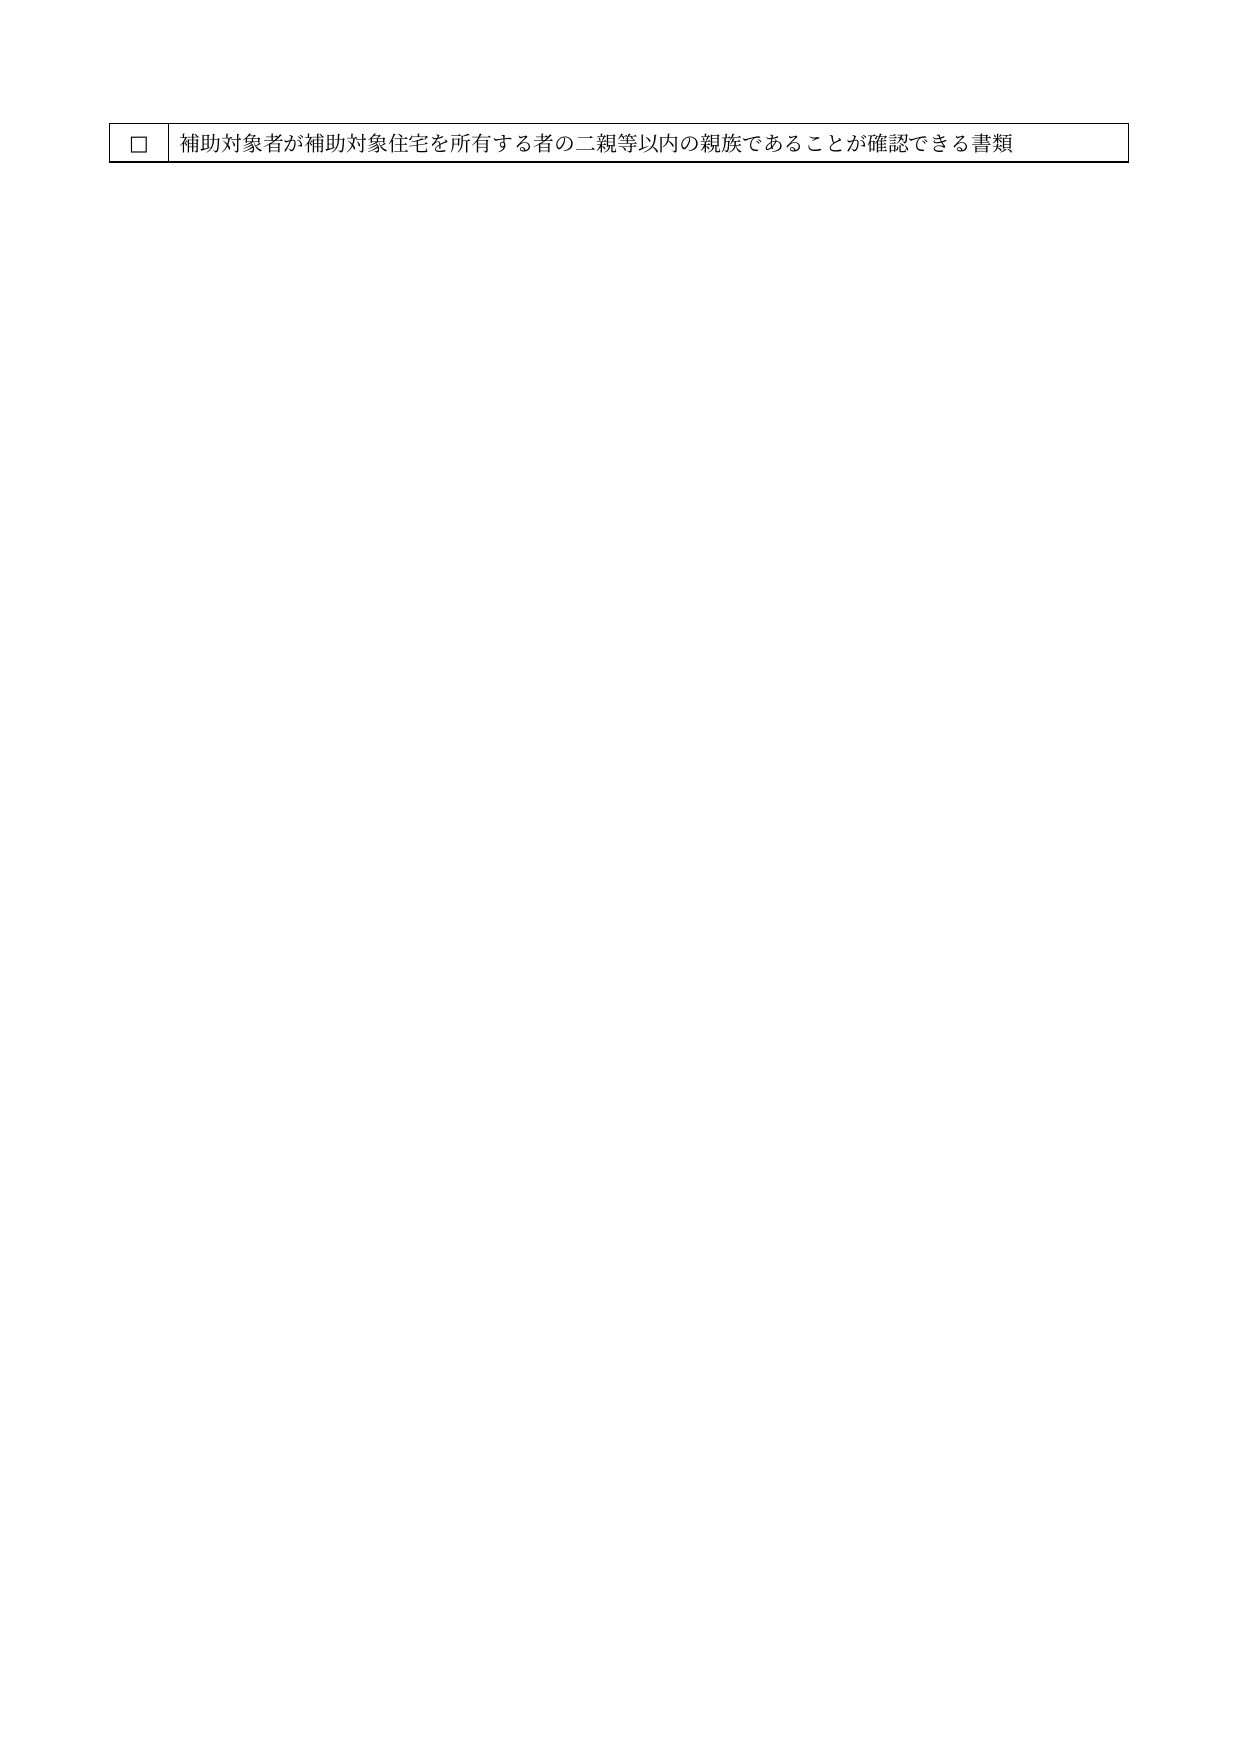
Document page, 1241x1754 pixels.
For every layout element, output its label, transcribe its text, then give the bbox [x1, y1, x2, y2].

table_cell □ □ □ [110, 124, 168, 161]
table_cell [169, 124, 1128, 161]
